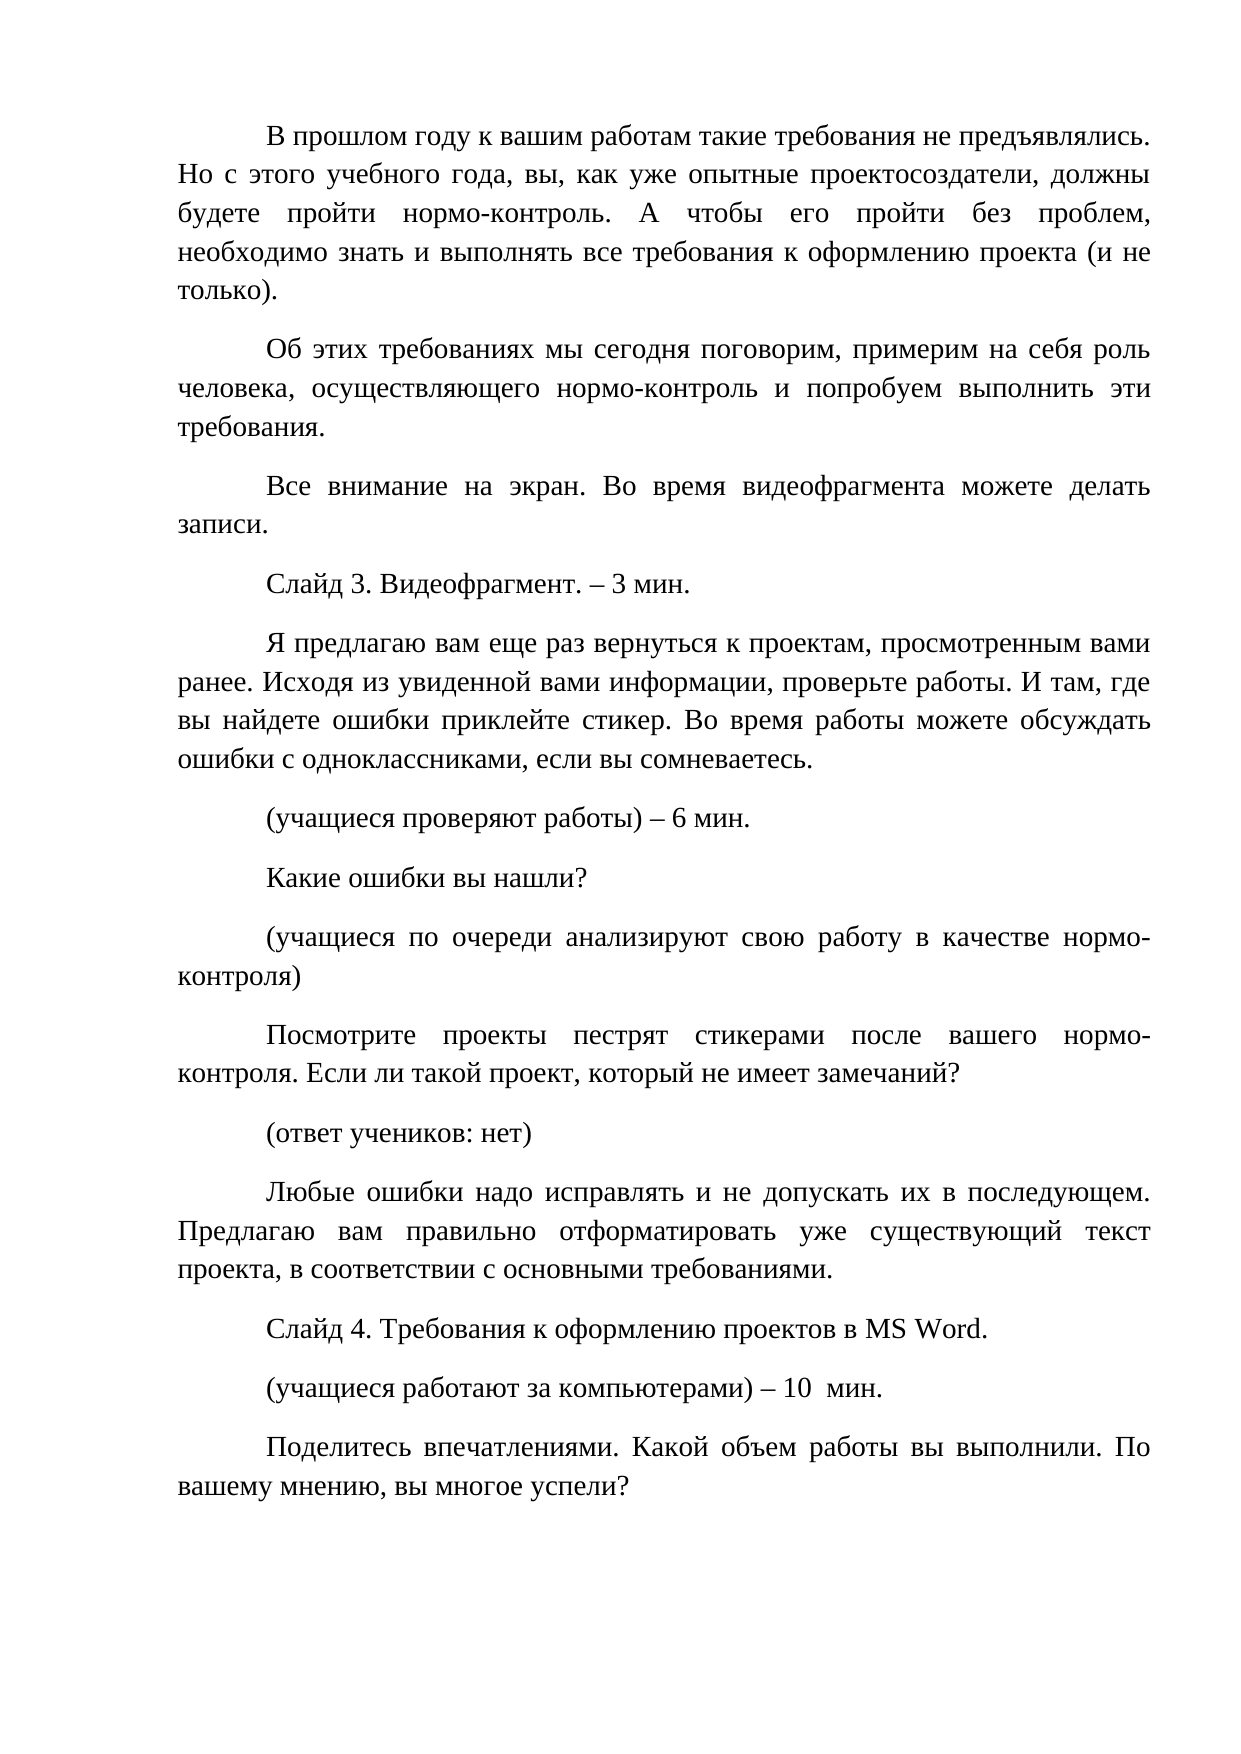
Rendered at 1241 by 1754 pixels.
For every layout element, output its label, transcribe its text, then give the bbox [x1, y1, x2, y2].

text (учащиеся по очереди анализируют свою работу в качестве нормо-контроля) [177, 919, 1152, 991]
text Я предлагаю вам еще раз вернуться к проектам, просмотренным вами ранее. Исходя из увиденной вами информации, проверьте работы. И там, где вы найдете ошибки приклейте стикер. Во время работы можете обсуждать ошибки с одноклассниками, если вы сомневаетесь. [177, 625, 1152, 774]
text Все внимание на экран. Во время видеофрагмента можете делать записи. [177, 468, 1152, 540]
text В прошлом году к вашим работам такие требования не предъявлялись. Но с этого учебного года, вы, как уже опытные проектосоздатели, должны будете пройти нормо-контроль. А чтобы его пройти без проблем, необходимо знать и выполнять все требования к оформлению проекта (и не только). [177, 118, 1152, 306]
text Какие ошибки вы нашли? [177, 860, 1152, 893]
text (учащиеся проверяют работы) – 6 мин. [177, 800, 1152, 834]
text Слайд 4. Требования к оформлению проектов в MS Word. [177, 1311, 1152, 1344]
text Слайд 3. Видеофрагмент. – 3 мин. [177, 566, 1152, 599]
text Любые ошибки надо исправлять и не допускать их в последующем. Предлагаю вам правильно отформатировать уже существующий текст проекта, в соответствии с основными требованиями. [177, 1174, 1152, 1285]
text (ответ учеников: нет) [177, 1115, 1152, 1148]
text Посмотрите проекты пестрят стикерами после вашего нормо-контроля. Если ли такой проект, который не имеет замечаний? [177, 1017, 1152, 1089]
text Об этих требованиях мы сегодня поговорим, примерим на себя роль человека, осуществляющего нормо-контроль и попробуем выполнить эти требования. [177, 332, 1152, 442]
text (учащиеся работают за компьютерами) – 10 мин. [177, 1370, 1152, 1404]
text Поделитесь впечатлениями. Какой объем работы вы выполнили. По вашему мнению, вы многое успели? [177, 1429, 1152, 1502]
